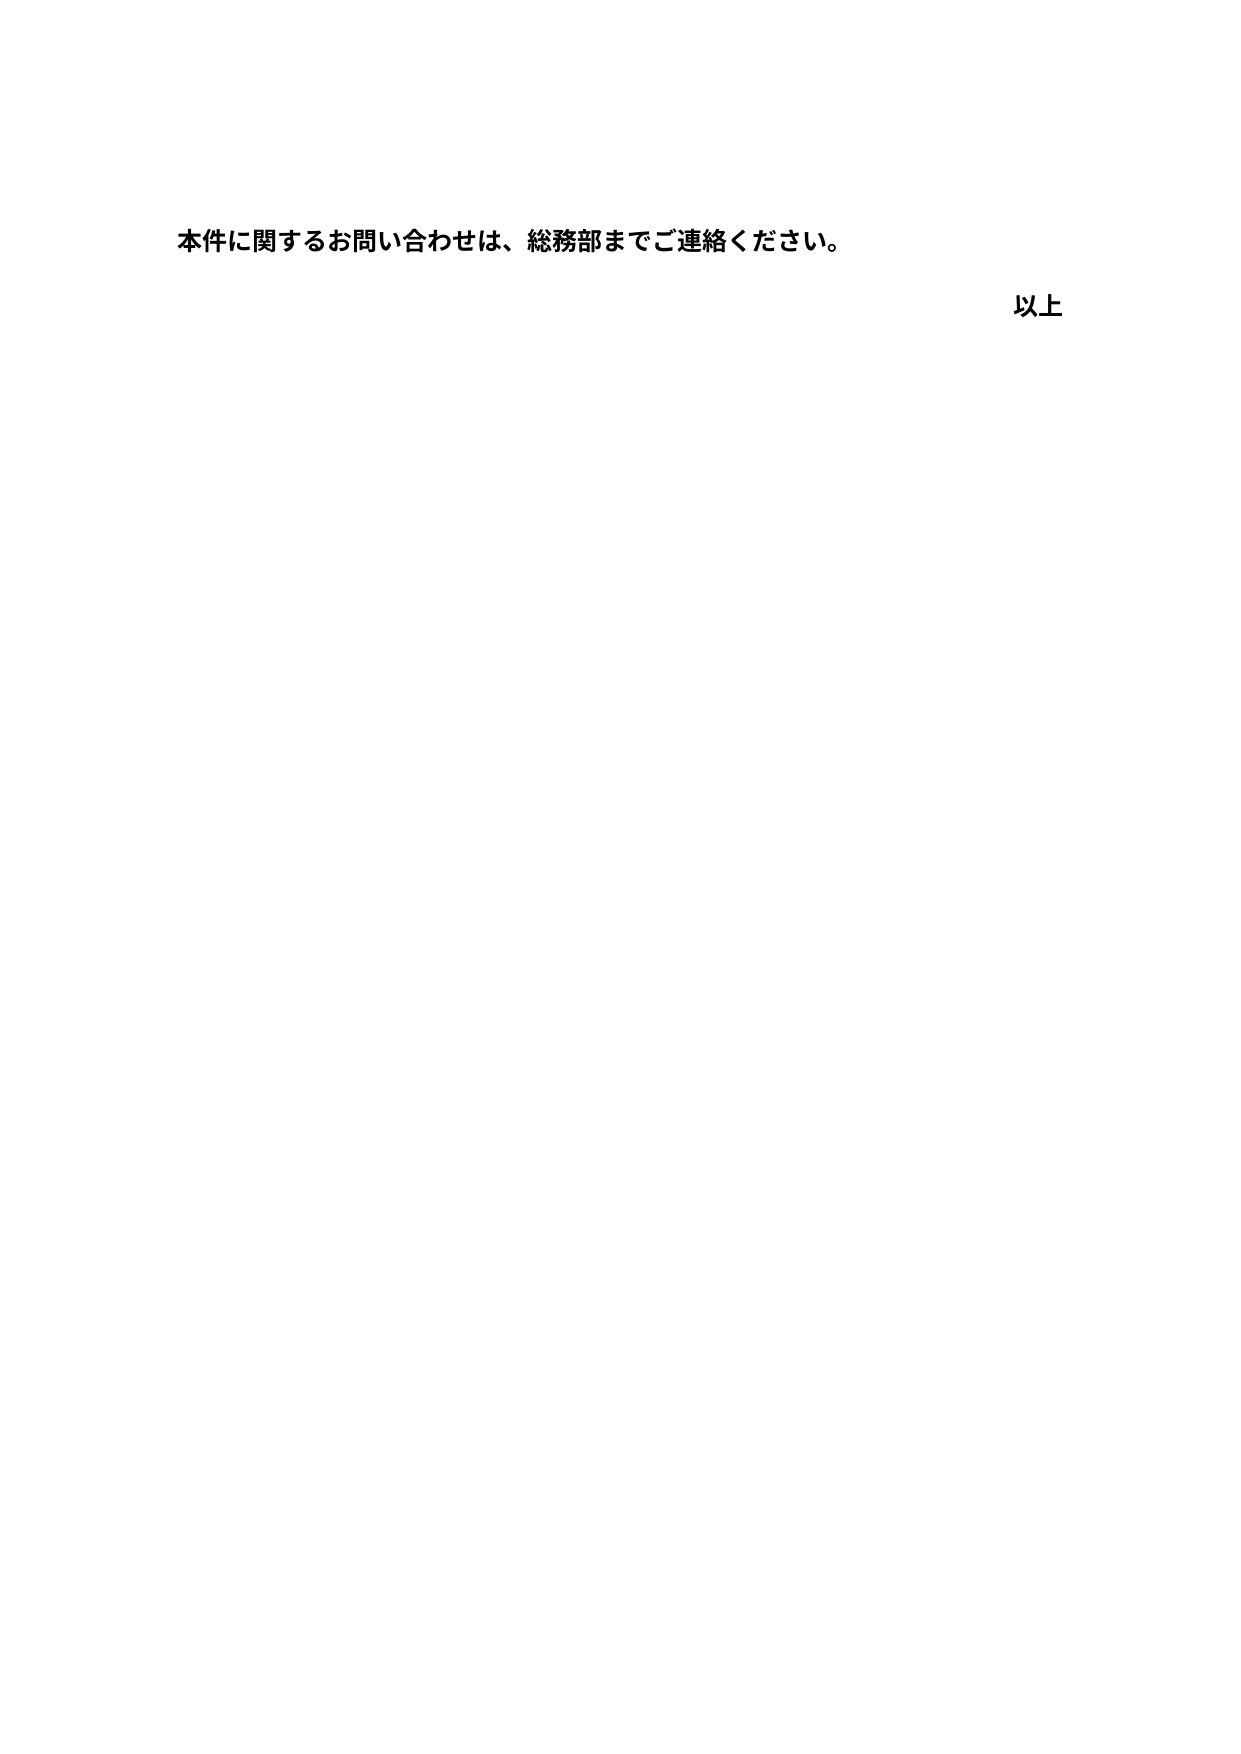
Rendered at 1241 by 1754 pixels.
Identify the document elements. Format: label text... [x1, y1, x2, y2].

text 以上 [177, 272, 1063, 337]
text 本件に関するお問い合わせは、総務部までご連絡ください。 [177, 207, 1063, 272]
